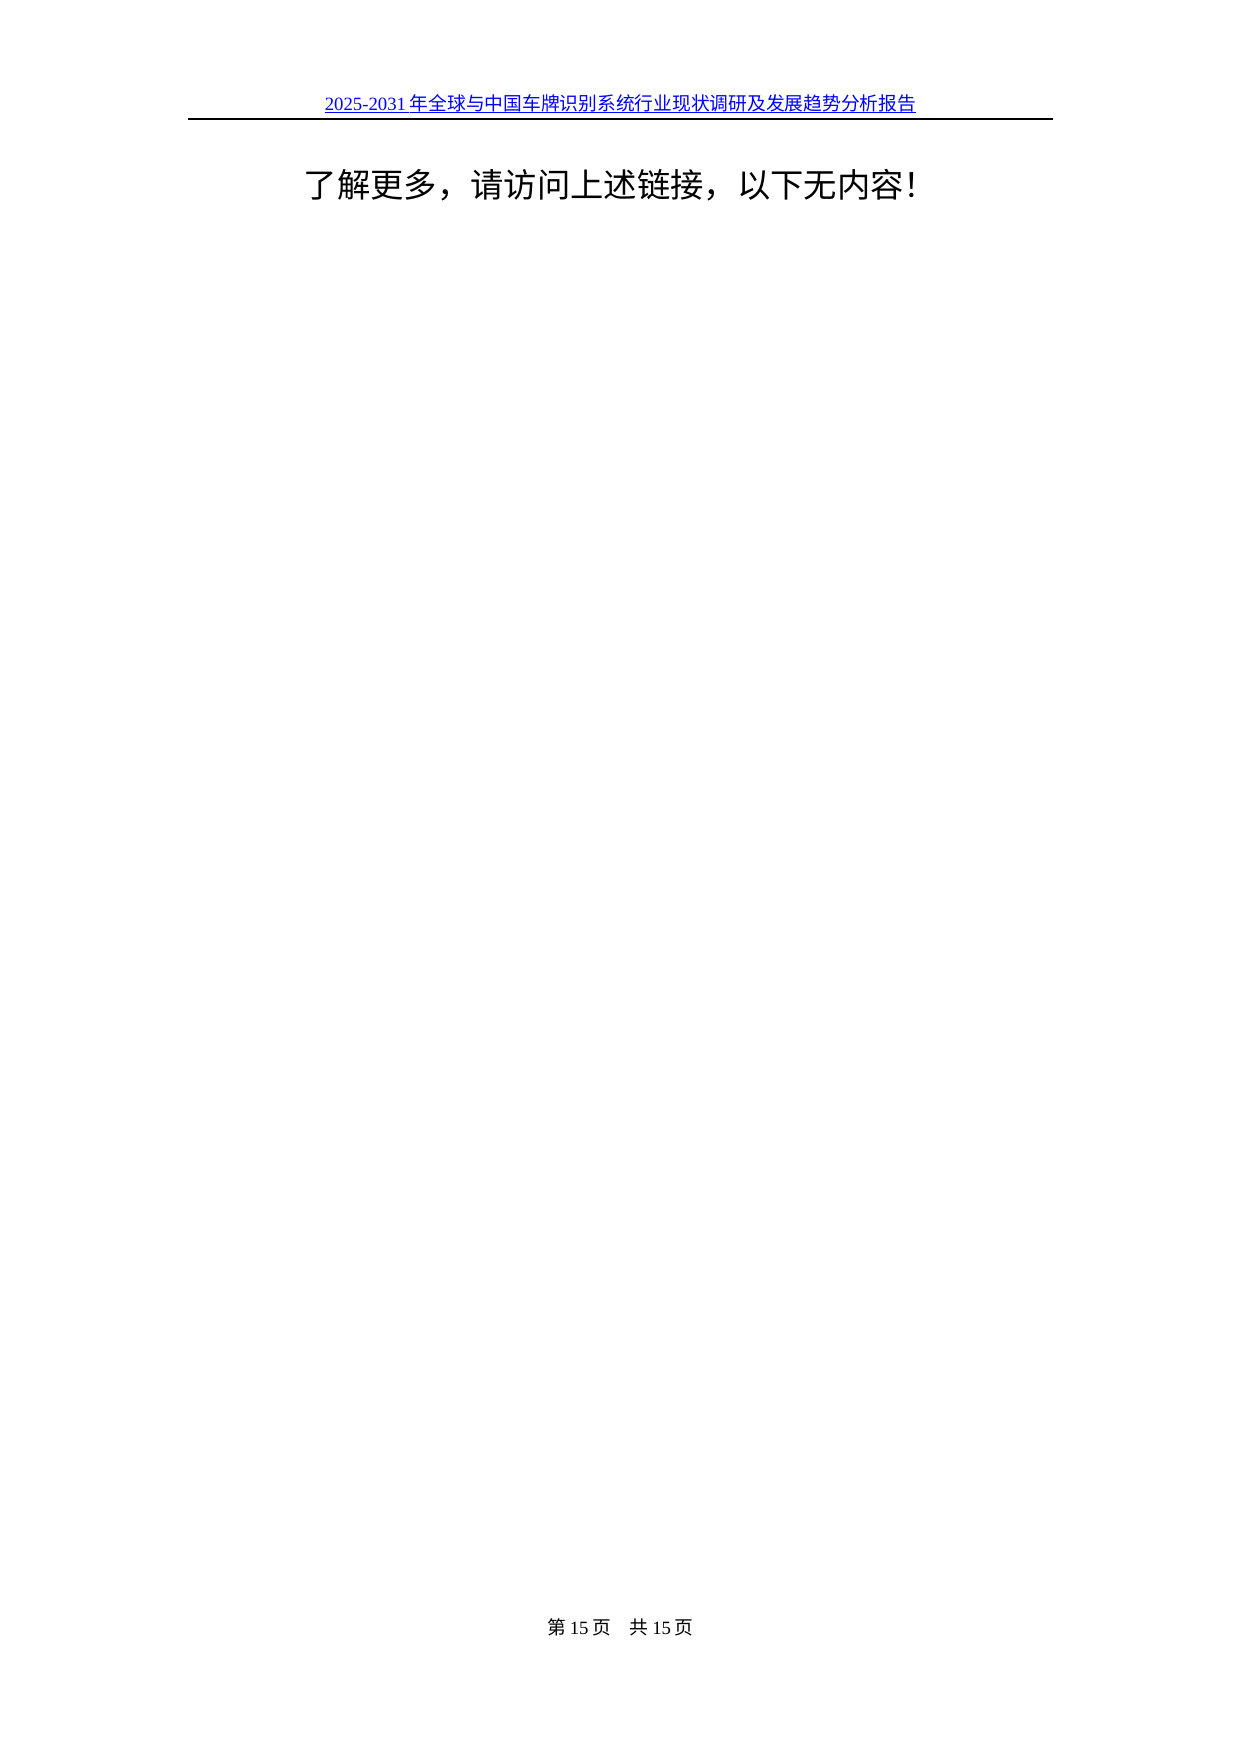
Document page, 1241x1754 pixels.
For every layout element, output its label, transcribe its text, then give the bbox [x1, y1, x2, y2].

title 了解更多，请访问上述链接，以下无内容！ [187, 150, 1053, 215]
